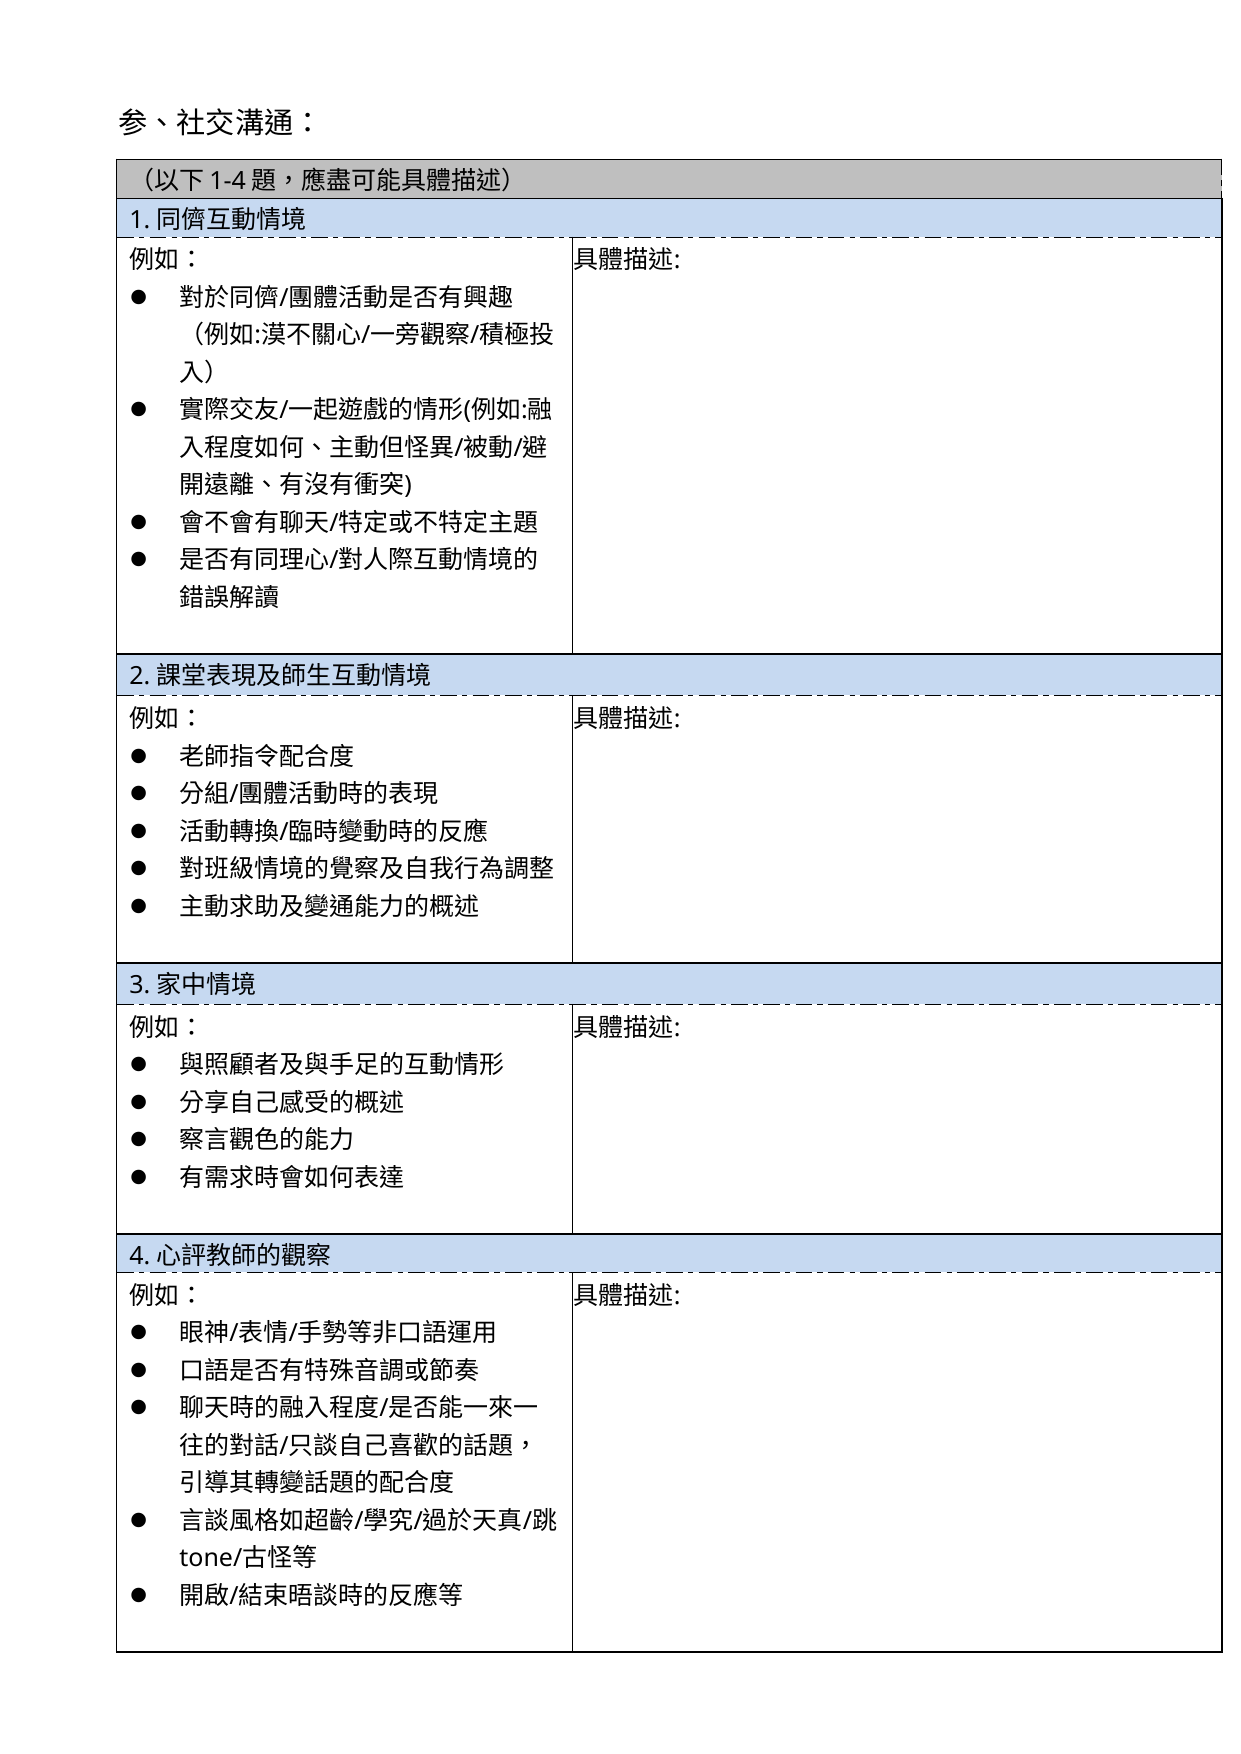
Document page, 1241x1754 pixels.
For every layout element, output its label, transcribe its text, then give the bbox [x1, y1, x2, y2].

table_cell 例如： 老師指令配合度 分組/團體活動時的表現 活動轉換/臨時變動時的反應 對班級情境的覺察及自我行為調整 主動求助及變通能力的概述 [117, 695, 572, 962]
table_header （以下1-4題，應盡可能具體描述） [117, 160, 1222, 198]
table_cell 具體描述: [573, 1004, 1221, 1233]
table_cell 3. 家中情境 [117, 964, 1221, 1004]
table_cell 具體描述: [573, 237, 1221, 653]
table_cell 2. 課堂表現及師生互動情境 [117, 655, 1221, 695]
table_cell 4. 心評教師的觀察 [117, 1235, 1221, 1272]
text 参、社交溝通： [118, 83, 1122, 158]
table_cell 具體描述: [573, 1272, 1221, 1651]
table_cell 具體描述: [573, 695, 1221, 962]
table_cell 例如： 眼神/表情/手勢等非口語運用 口語是否有特殊音調或節奏 聊天時的融入程度/是否能一來一往的對話/只談自己喜歡的話題，引導其轉變話題的配合度 言談風格如超齡/學究/過於天真/跳tone/古怪等 開啟/結束晤談時的反應等 [117, 1272, 572, 1651]
table_cell 例如： 與照顧者及與手足的互動情形 分享自己感受的概述 察言觀色的能力 有需求時會如何表達 [117, 1004, 572, 1233]
table_cell 例如： 對於同儕/團體活動是否有興趣（例如:漠不關心/一旁觀察/積極投入） 實際交友/一起遊戲的情形(例如:融入程度如何、主動但怪異/被動/避開遠離、有沒有衝突) 會不會有聊天/特定或不特定主題 是否有同理心/對人際互動情境的錯誤解讀 [117, 237, 572, 653]
table_cell 1. 同儕互動情境 [117, 199, 1221, 237]
